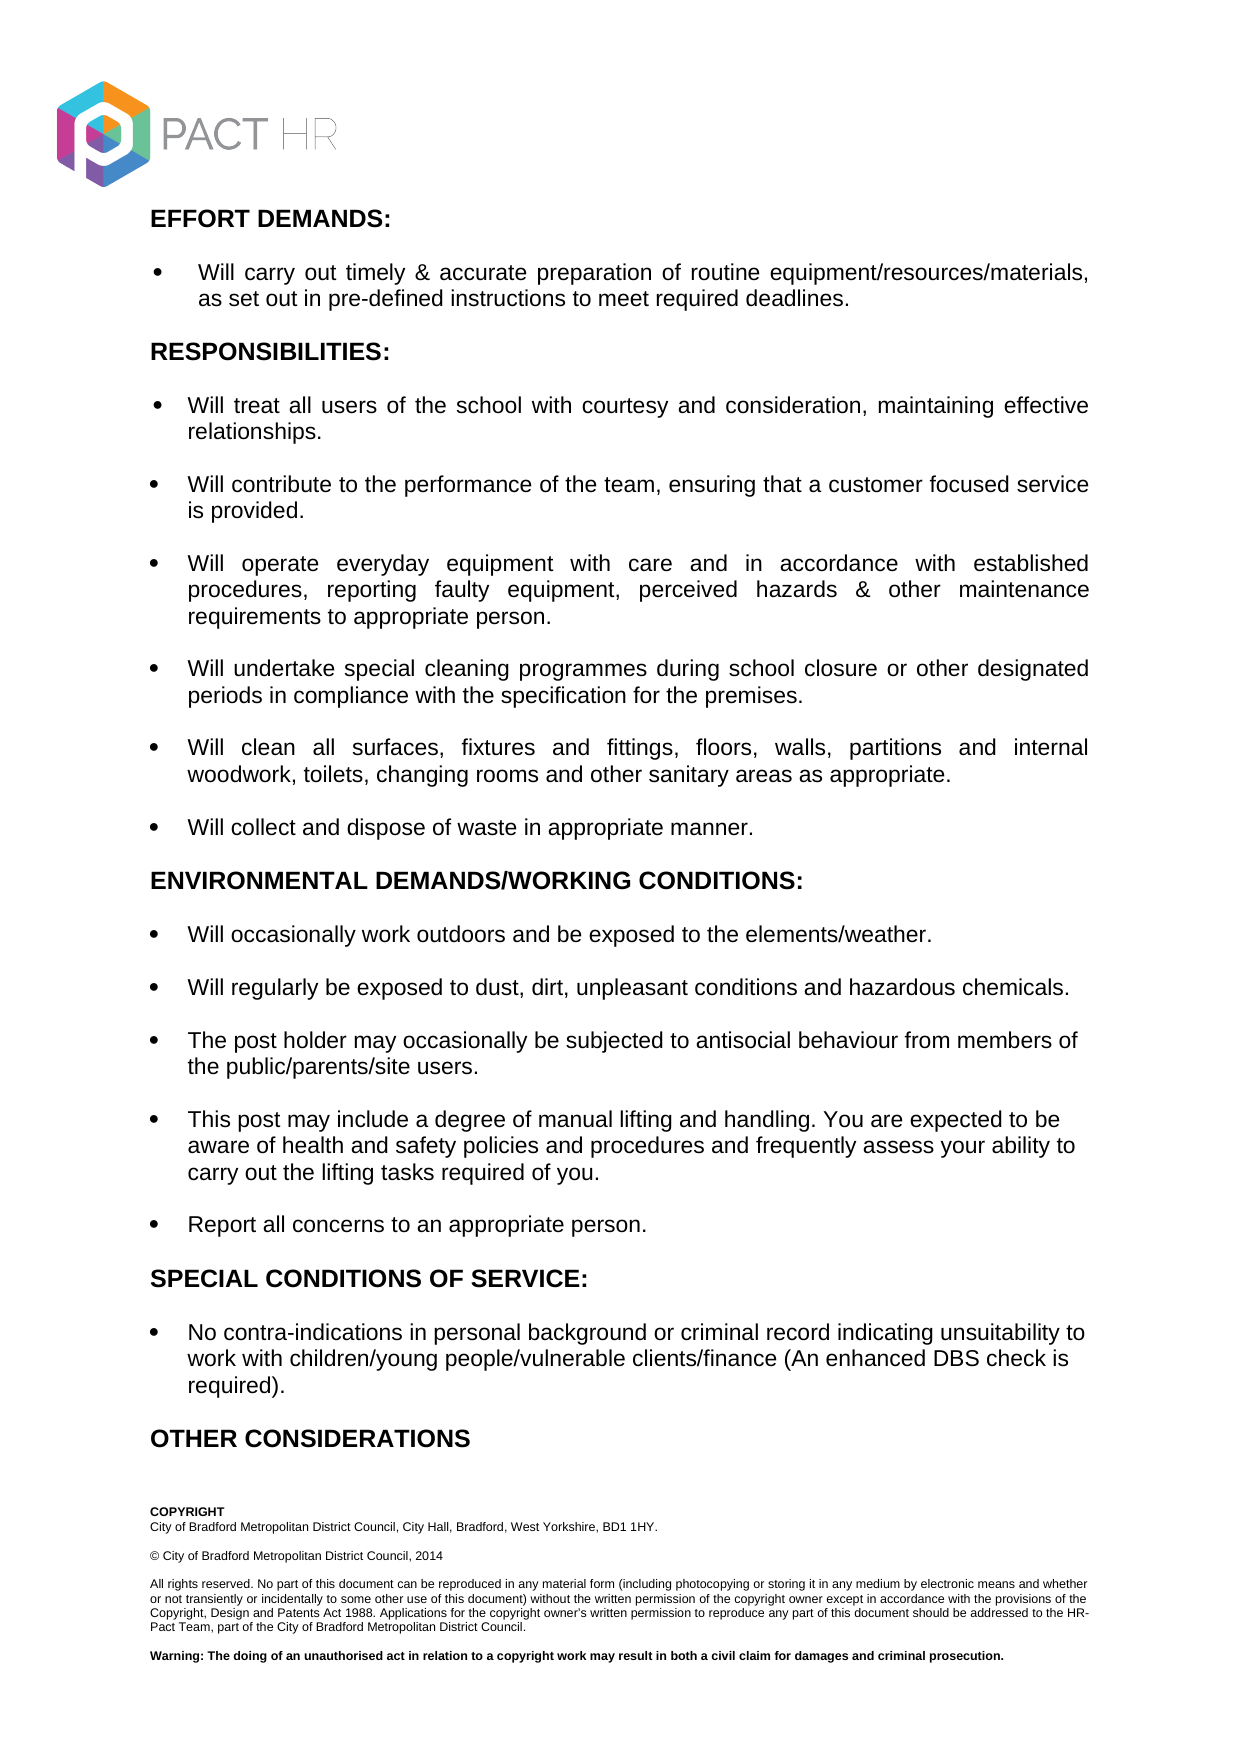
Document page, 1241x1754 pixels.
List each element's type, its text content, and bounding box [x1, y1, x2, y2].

list Will clean all surfaces, fixtures and fittings, floors, walls, partitions and internal woodwork, toilets, changing rooms and other sanitary areas as appropriate. [150, 734, 1090, 787]
list No contra-indications in personal background or criminal record indicating unsuitability to work with children/young people/vulnerable clients/finance (An enhanced DBS check is required). [150, 1319, 1090, 1398]
list Will undertake special cleaning programmes during school closure or other designated periods in compliance with the specification for the premises. [150, 655, 1090, 708]
list Will collect and dispose of waste in appropriate manner. [150, 813, 1090, 840]
list Will regularly be exposed to dust, dirt, unpleasant conditions and hazardous chemicals. [150, 974, 1090, 1000]
text Effort Demands: [150, 203, 1090, 232]
list Special Conditions of Service: [150, 1264, 1090, 1293]
list The post holder may occasionally be subjected to antisocial behaviour from members of the public/parents/site users. [150, 1027, 1090, 1079]
subtitle Will carry out timely & accurate preparation of routine equipment/resources/materials, as set out in pre-defined instructions to meet required deadlines. [153, 259, 1090, 311]
text environmental demands/Working Conditions: [150, 866, 1090, 895]
picture [23, 18, 370, 244]
list Will operate everyday equipment with care and in accordance with established procedures, reporting faulty equipment, perceived hazards & other maintenance requirements to appropriate person. [150, 550, 1090, 629]
list Will treat all users of the school with courtesy and consideration, maintaining effective relationships. [153, 392, 1090, 444]
list Will contribute to the performance of the team, ensuring that a customer focused service is provided. [150, 471, 1090, 523]
list Report all concerns to an appropriate person. [150, 1211, 1090, 1237]
list This post may include a degree of manual lifting and handling. You are expected to be aware of health and safety policies and procedures and frequently assess your ability to carry out the lifting tasks required of you. [150, 1106, 1090, 1185]
text Responsibilities: [150, 337, 1090, 365]
text Other considerations [150, 1424, 1090, 1453]
list Will occasionally work outdoors and be exposed to the elements/weather. [150, 921, 1090, 948]
